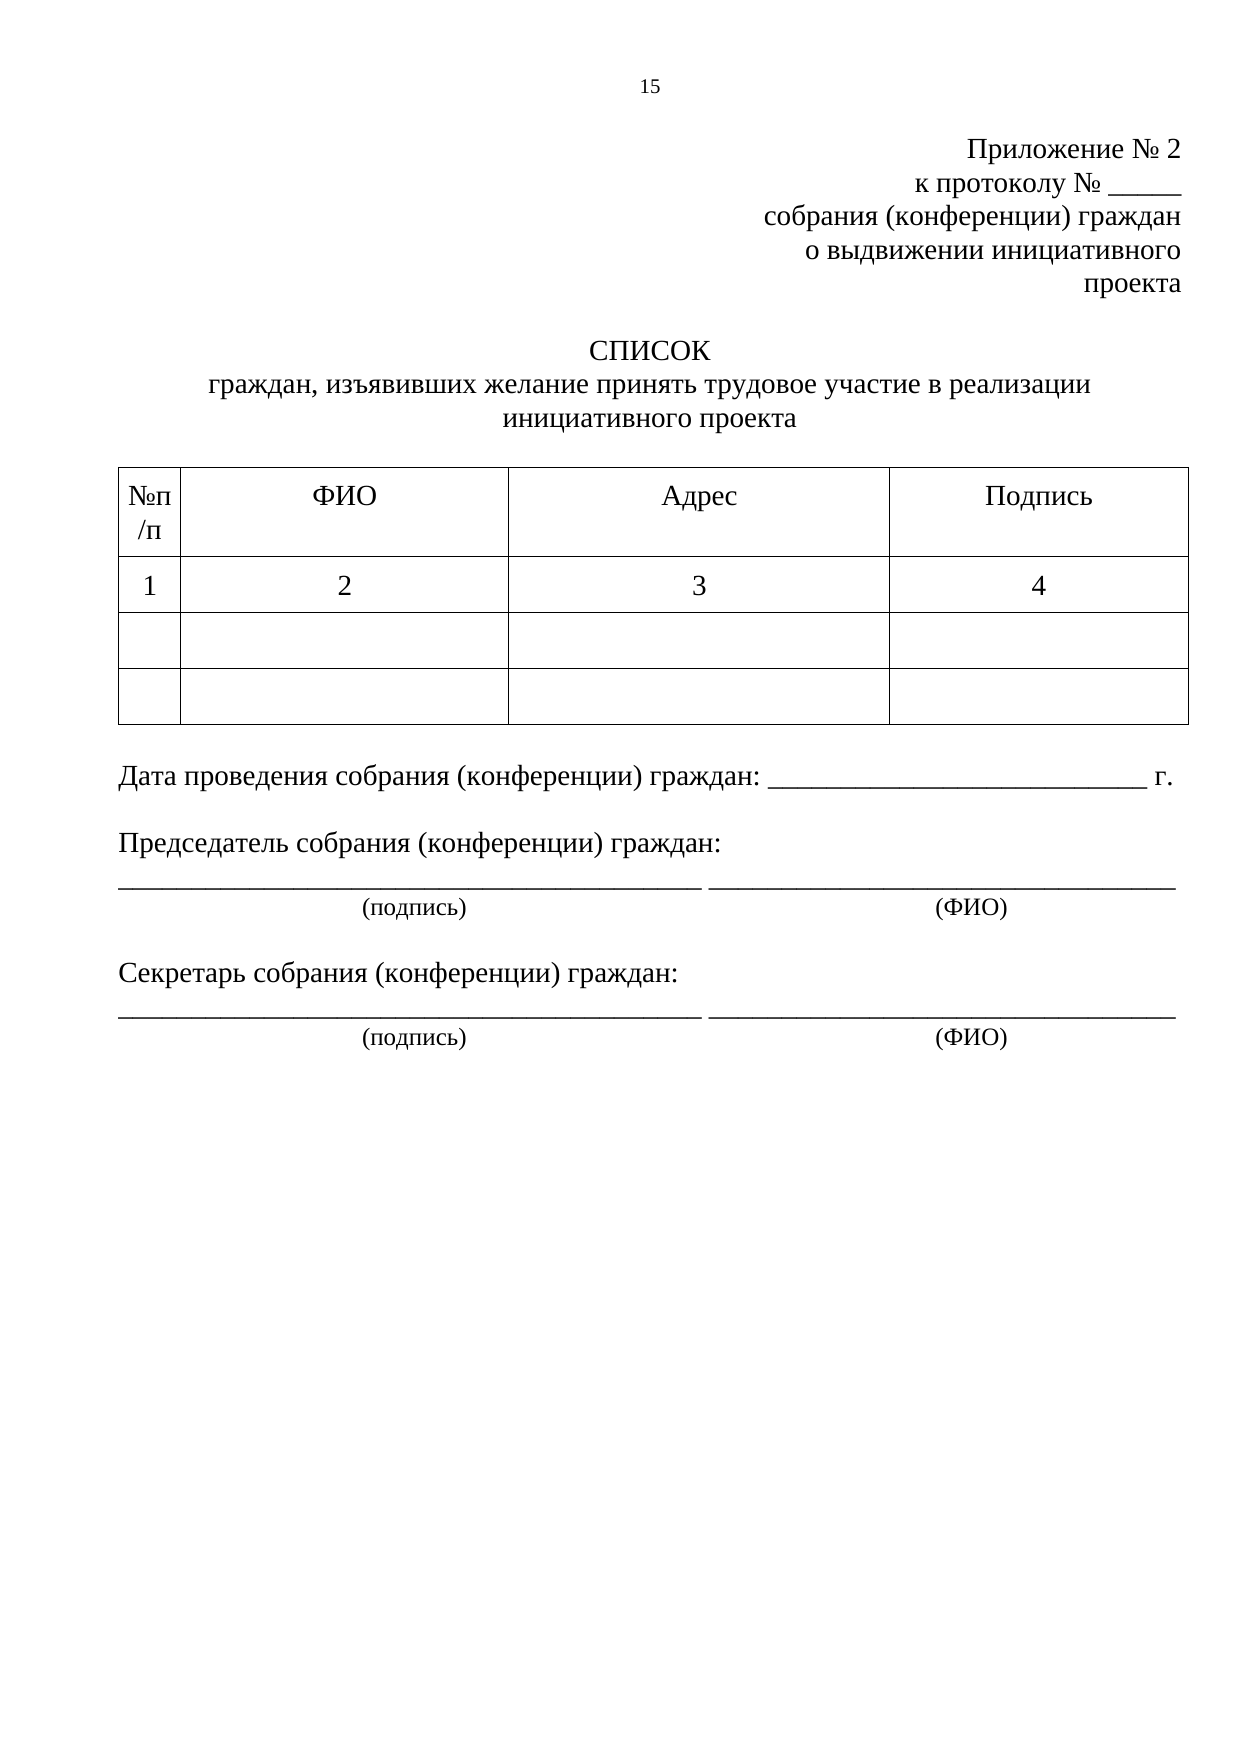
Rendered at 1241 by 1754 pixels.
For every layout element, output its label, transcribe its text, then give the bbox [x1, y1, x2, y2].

text о выдвижении инициативного [118, 232, 1181, 266]
text Приложение № 2 [118, 131, 1181, 165]
table_cell [119, 669, 180, 724]
table_cell 1 [119, 557, 180, 612]
text к протоколу № _____ [118, 165, 1181, 198]
text Председатель собрания (конференции) граждан: [118, 825, 1181, 859]
table_cell [509, 669, 889, 724]
table_header №п/п [119, 468, 180, 556]
table_cell [890, 613, 1188, 668]
text (подпись) (ФИО) [118, 1022, 1181, 1051]
table_header Подпись [890, 468, 1188, 556]
text собрания (конференции) граждан [118, 198, 1181, 232]
table_cell [509, 613, 889, 668]
text граждан, изъявивших желание принять трудовое участие в реализации инициативного проекта [118, 366, 1181, 433]
table_cell [890, 669, 1188, 724]
table_cell 3 [509, 557, 889, 612]
text проекта [118, 266, 1181, 299]
table_header Адрес [509, 468, 889, 556]
table_cell 2 [181, 557, 508, 612]
text СПИСОК [118, 333, 1181, 366]
table_cell [119, 613, 180, 668]
table_cell [181, 669, 508, 724]
table_cell 4 [890, 557, 1188, 612]
text Дата проведения собрания (конференции) граждан: __________________________ г. [118, 758, 1181, 792]
table_header ФИО [181, 468, 508, 556]
table_cell [181, 613, 508, 668]
text ________________________________________ ________________________________ [118, 988, 1181, 1022]
text (подпись) (ФИО) [118, 892, 1181, 921]
text ________________________________________ ________________________________ [118, 859, 1181, 892]
text Секретарь собрания (конференции) граждан: [118, 955, 1181, 988]
